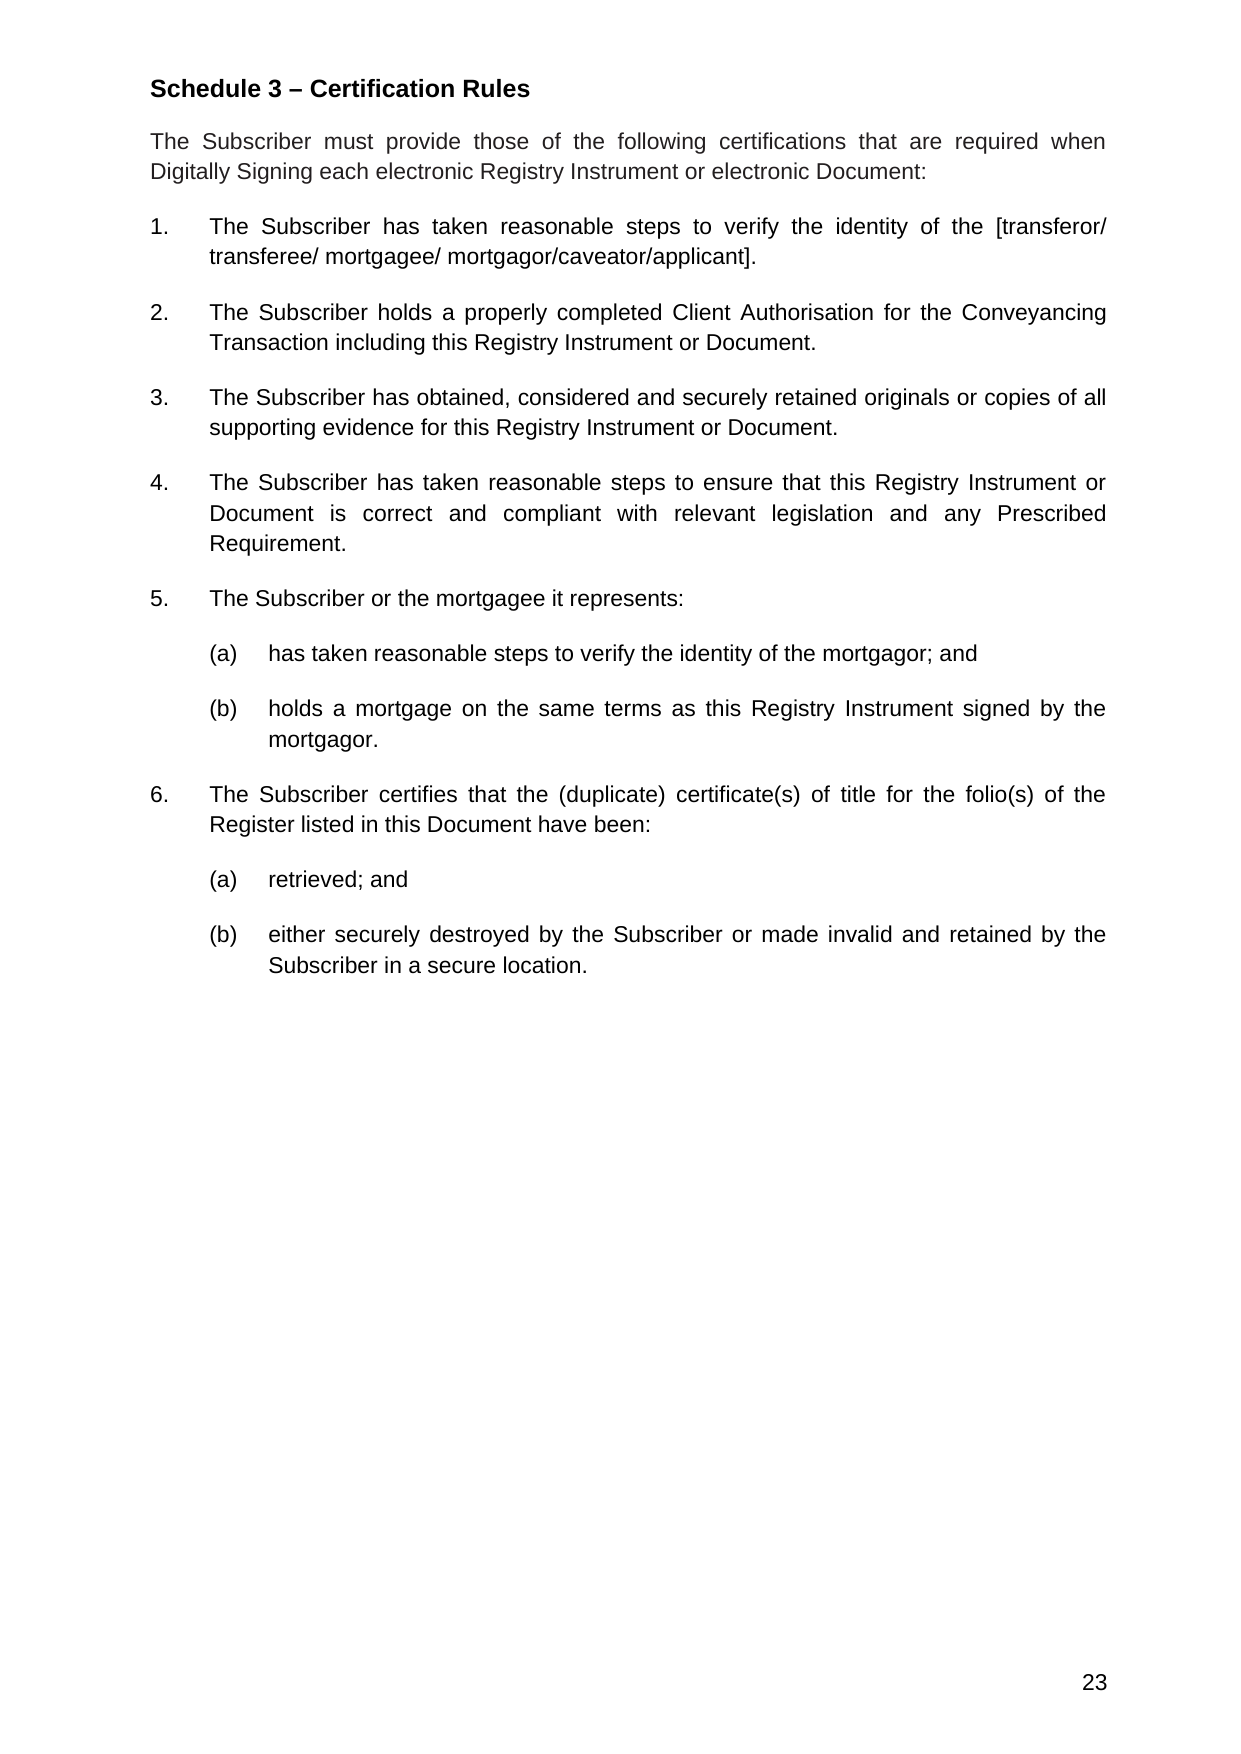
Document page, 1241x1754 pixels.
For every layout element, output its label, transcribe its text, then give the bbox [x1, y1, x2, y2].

text (b) holds a mortgage on the same terms as this Registry Instrument signed by the mortgagor. [209, 695, 1107, 752]
text 6. The Subscriber certifies that the (duplicate) certificate(s) of title for the folio(s) of the Register listed in this Document have been: [150, 781, 1107, 837]
text 3. The Subscriber has obtained, considered and securely retained originals or copies of all supporting evidence for this Registry Instrument or Document. [150, 384, 1107, 440]
text Schedule 3 – Certification Rules [150, 74, 1107, 103]
text 5. The Subscriber or the mortgagee it represents: [150, 585, 1107, 611]
text (b) either securely destroyed by the Subscriber or made invalid and retained by the Subscriber in a secure location. [209, 921, 1107, 978]
text 2. The Subscriber holds a properly completed Client Authorisation for the Conveyancing Transaction including this Registry Instrument or Document. [150, 298, 1107, 355]
text 1. The Subscriber has taken reasonable steps to verify the identity of the [transferor/ transferee/ mortgagee/ mortgagor/caveator/applicant]. [150, 213, 1107, 269]
text 4. The Subscriber has taken reasonable steps to ensure that this Registry Instrument or Document is correct and compliant with relevant legislation and any Prescribed Requirement. [150, 469, 1107, 556]
text The Subscriber must provide those of the following certifications that are required when Digitally Signing each electronic Registry Instrument or electronic Document: [150, 128, 1107, 184]
text (a) has taken reasonable steps to verify the identity of the mortgagor; and [209, 640, 1107, 666]
text (a) retrieved; and [209, 866, 1107, 892]
